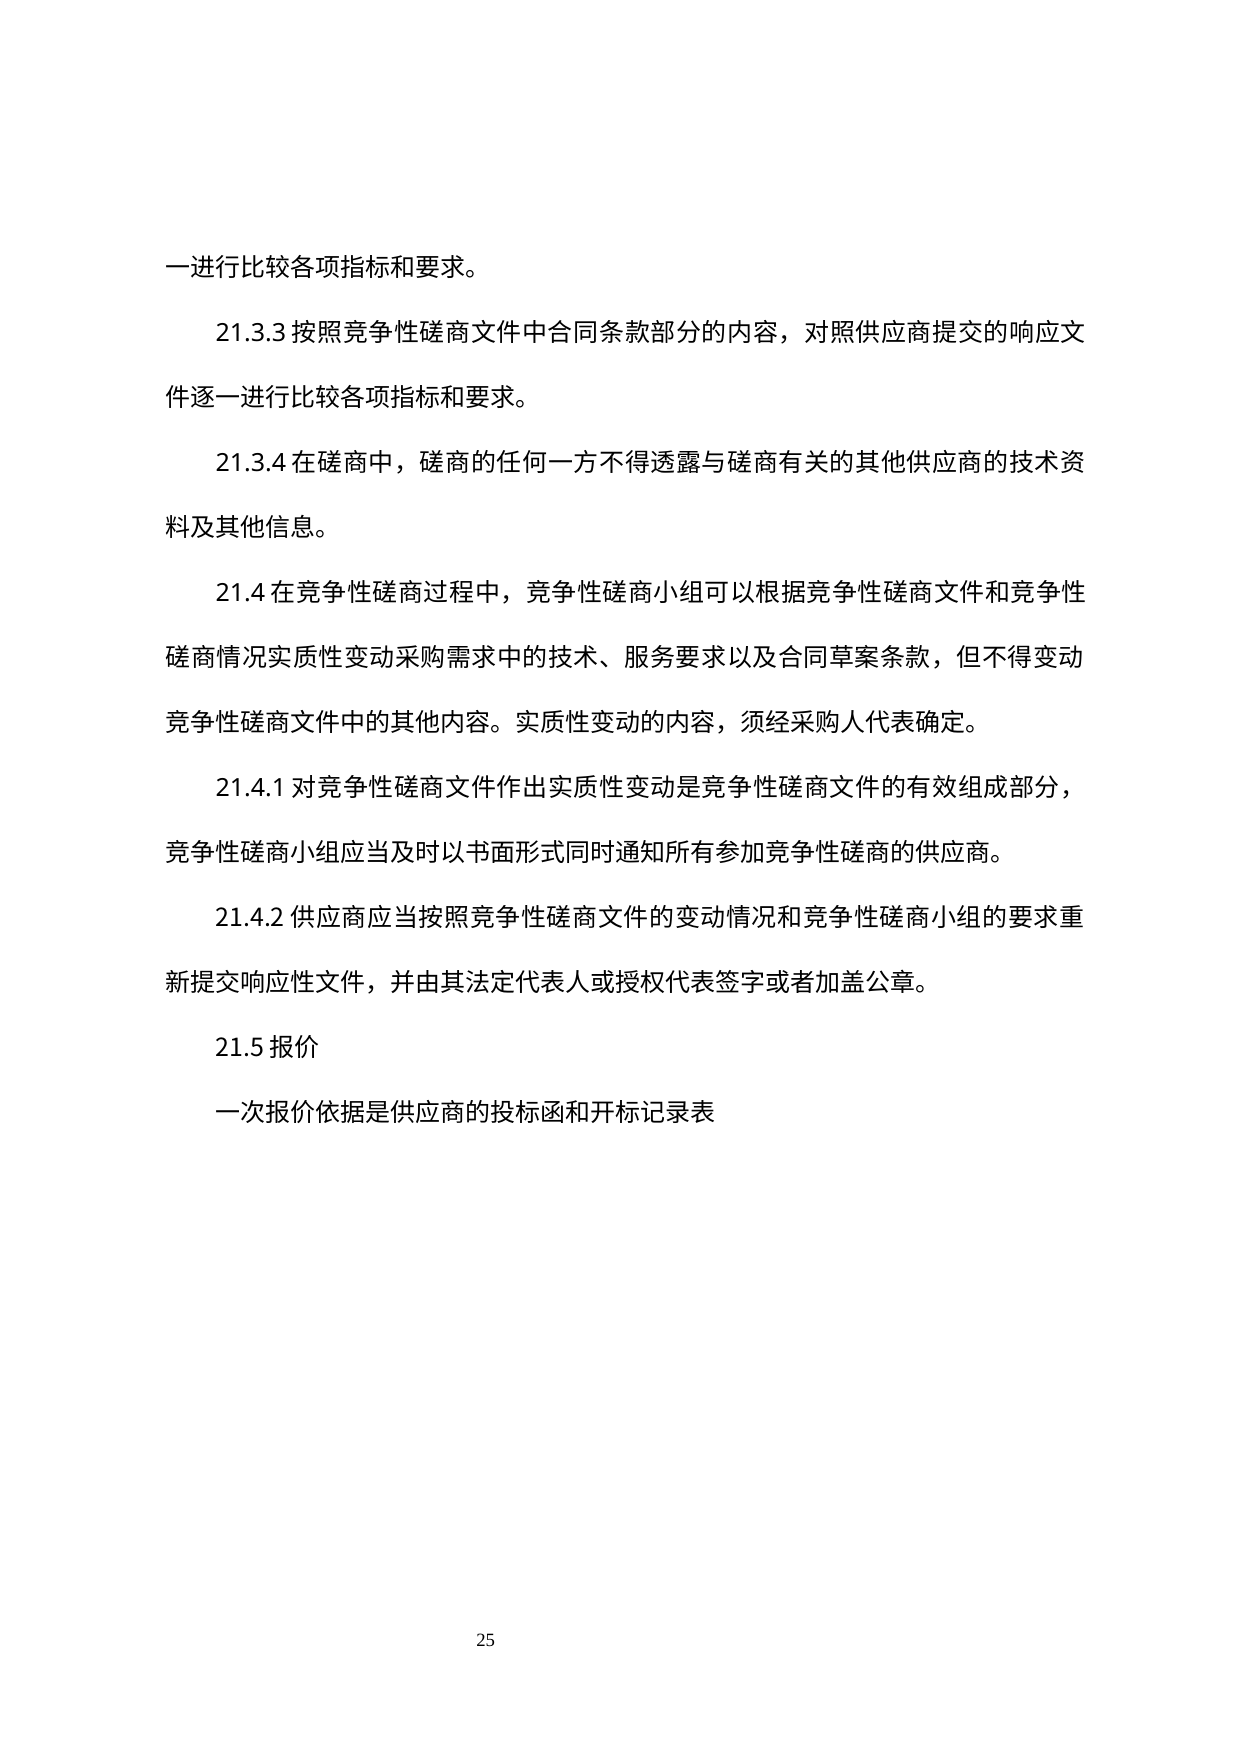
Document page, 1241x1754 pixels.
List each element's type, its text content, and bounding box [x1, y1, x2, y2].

text 21.4在竞争性磋商过程中，竞争性磋商小组可以根据竞争性磋商文件和竞争性磋商情况实质性变动采购需求中的技术、服务要求以及合同草案条款，但不得变动竞争性磋商文件中的其他内容。实质性变动的内容，须经采购人代表确定。 [165, 558, 1087, 753]
text 21.5报价 [165, 1013, 1087, 1078]
text 21.4.2供应商应当按照竞争性磋商文件的变动情况和竞争性磋商小组的要求重新提交响应性文件，并由其法定代表人或授权代表签字或者加盖公章。 [165, 883, 1087, 1013]
text 21.3.4在磋商中，磋商的任何一方不得透露与磋商有关的其他供应商的技术资料及其他信息。 [165, 428, 1087, 558]
text 21.4.1对竞争性磋商文件作出实质性变动是竞争性磋商文件的有效组成部分，竞争性磋商小组应当及时以书面形式同时通知所有参加竞争性磋商的供应商。 [165, 753, 1087, 883]
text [165, 233, 1087, 298]
text 一次报价依据是供应商的投标函和开标记录表 [165, 1078, 1087, 1143]
text 21.3.3按照竞争性磋商文件中合同条款部分的内容，对照供应商提交的响应文件逐一进行比较各项指标和要求。 [165, 298, 1087, 428]
